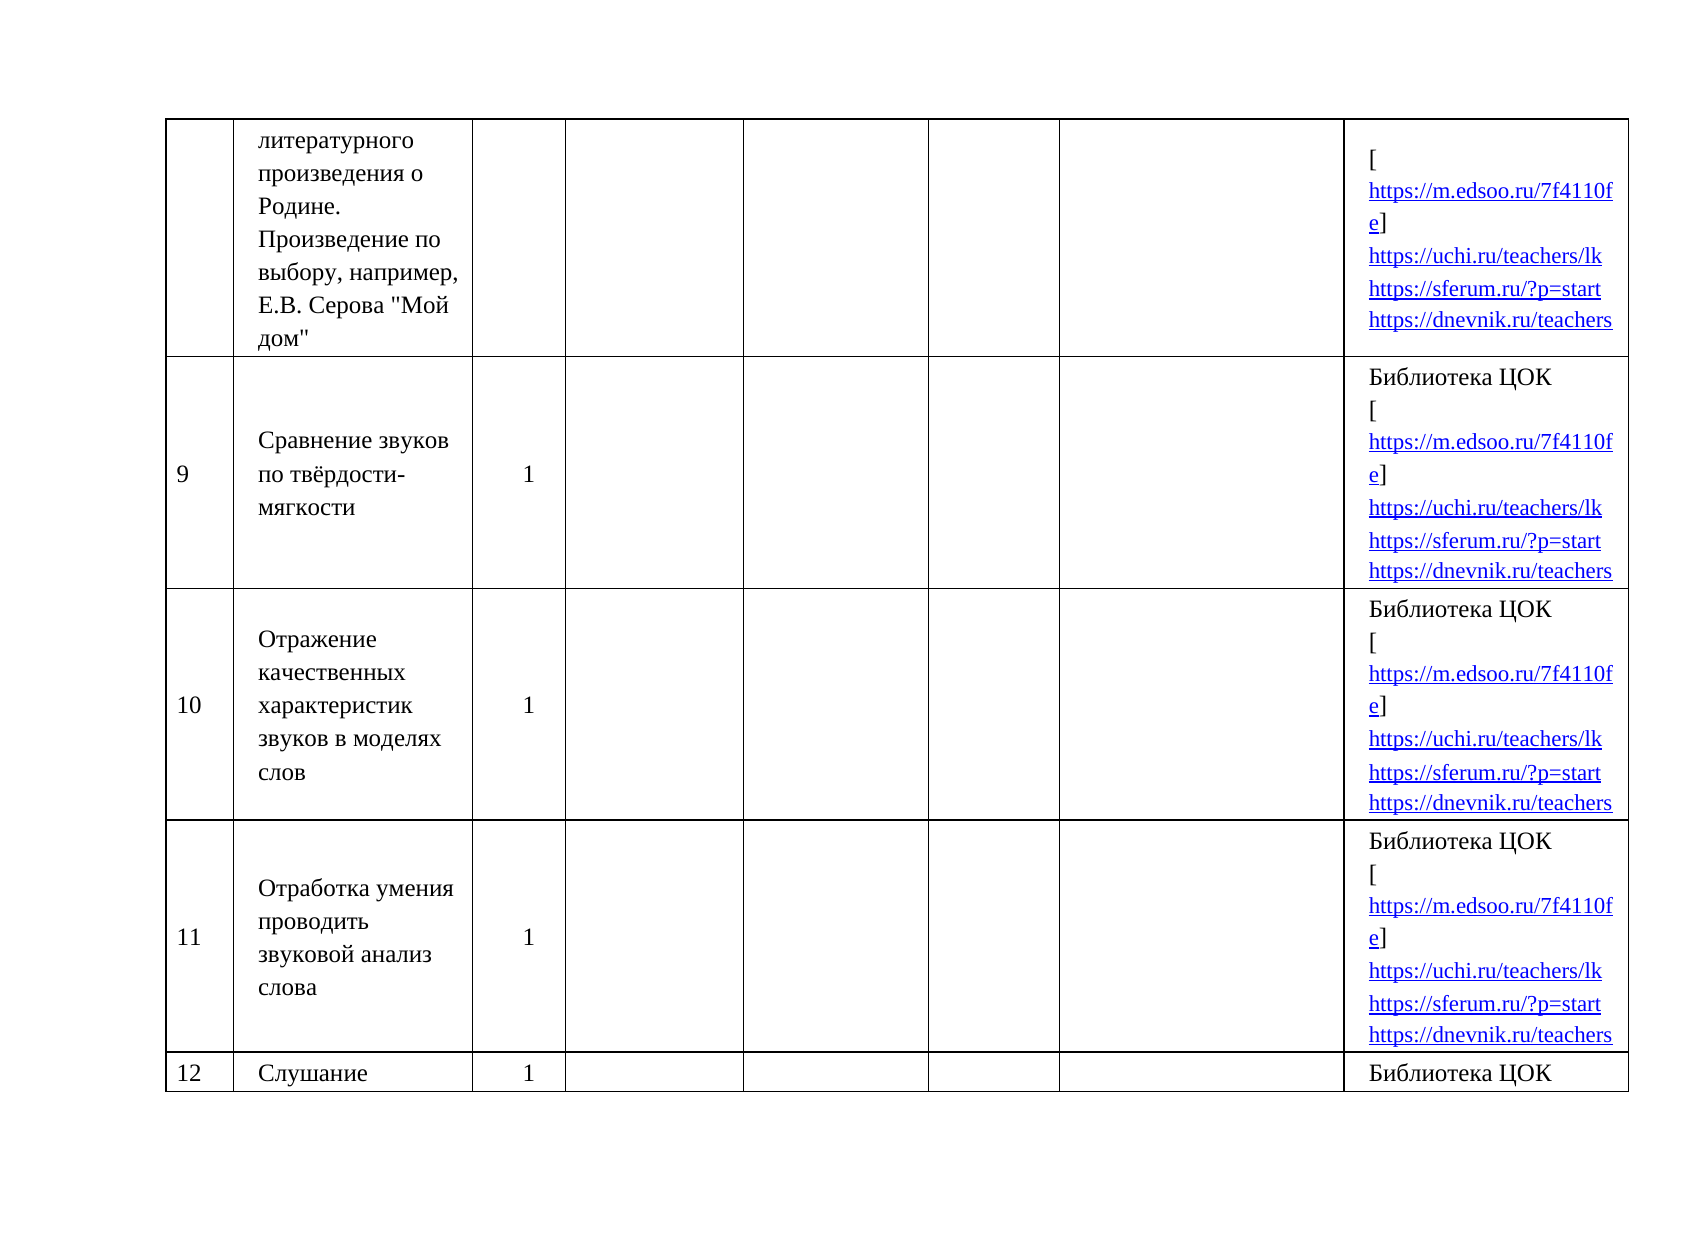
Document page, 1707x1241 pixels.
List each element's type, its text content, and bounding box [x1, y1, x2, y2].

table_cell [566, 589, 743, 819]
table_cell [744, 589, 928, 819]
table_cell [566, 120, 743, 356]
table_cell Библиотека ЦОК [https://m.edsoo.ru/7f4110fe] https://uchi.ru/teachers/lk https://sferum.ru/?p=start https://dnevnik.ru/teachers [1345, 821, 1628, 1051]
table_cell 1 [473, 1053, 565, 1091]
table_cell [744, 120, 928, 356]
table_cell 1 [473, 120, 565, 356]
table_cell 12 [167, 1053, 233, 1091]
table_cell [744, 357, 928, 587]
table_cell 8 [167, 120, 233, 356]
table_cell [744, 821, 928, 1051]
table_cell Отработка умения проводить звуковой анализ слова [234, 821, 472, 1051]
table_cell [929, 1053, 1059, 1091]
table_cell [1345, 1053, 1628, 1091]
table_cell [1060, 1053, 1343, 1091]
table_cell 9 [167, 357, 233, 587]
table_cell [566, 1053, 743, 1091]
table_cell Библиотека ЦОК [https://m.edsoo.ru/7f4110fe] https://uchi.ru/teachers/lk https://sferum.ru/?p=start https://dnevnik.ru/teachers [1345, 357, 1628, 587]
table_cell [929, 357, 1059, 587]
table_cell [929, 821, 1059, 1051]
table_cell [929, 589, 1059, 819]
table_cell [234, 120, 472, 356]
table_cell 11 [167, 821, 233, 1051]
table_cell 1 [473, 589, 565, 819]
table_cell 1 [473, 357, 565, 587]
table_cell [1060, 120, 1343, 356]
table_cell [929, 120, 1059, 356]
table_cell [1060, 821, 1343, 1051]
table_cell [234, 1053, 472, 1091]
table_cell [566, 357, 743, 587]
table_cell [744, 1053, 928, 1091]
table_cell 10 [167, 589, 233, 819]
table_cell [566, 821, 743, 1051]
table_cell Сравнение звуков по твёрдости-мягкости [234, 357, 472, 587]
table_cell [1060, 357, 1343, 587]
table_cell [1345, 120, 1628, 356]
table_cell Библиотека ЦОК [https://m.edsoo.ru/7f4110fe] https://uchi.ru/teachers/lk https://sferum.ru/?p=start https://dnevnik.ru/teachers [1345, 589, 1628, 819]
table_cell Отражение качественных характеристик звуков в моделях слов [234, 589, 472, 819]
table_cell 1 [473, 821, 565, 1051]
table_cell [1060, 589, 1343, 819]
